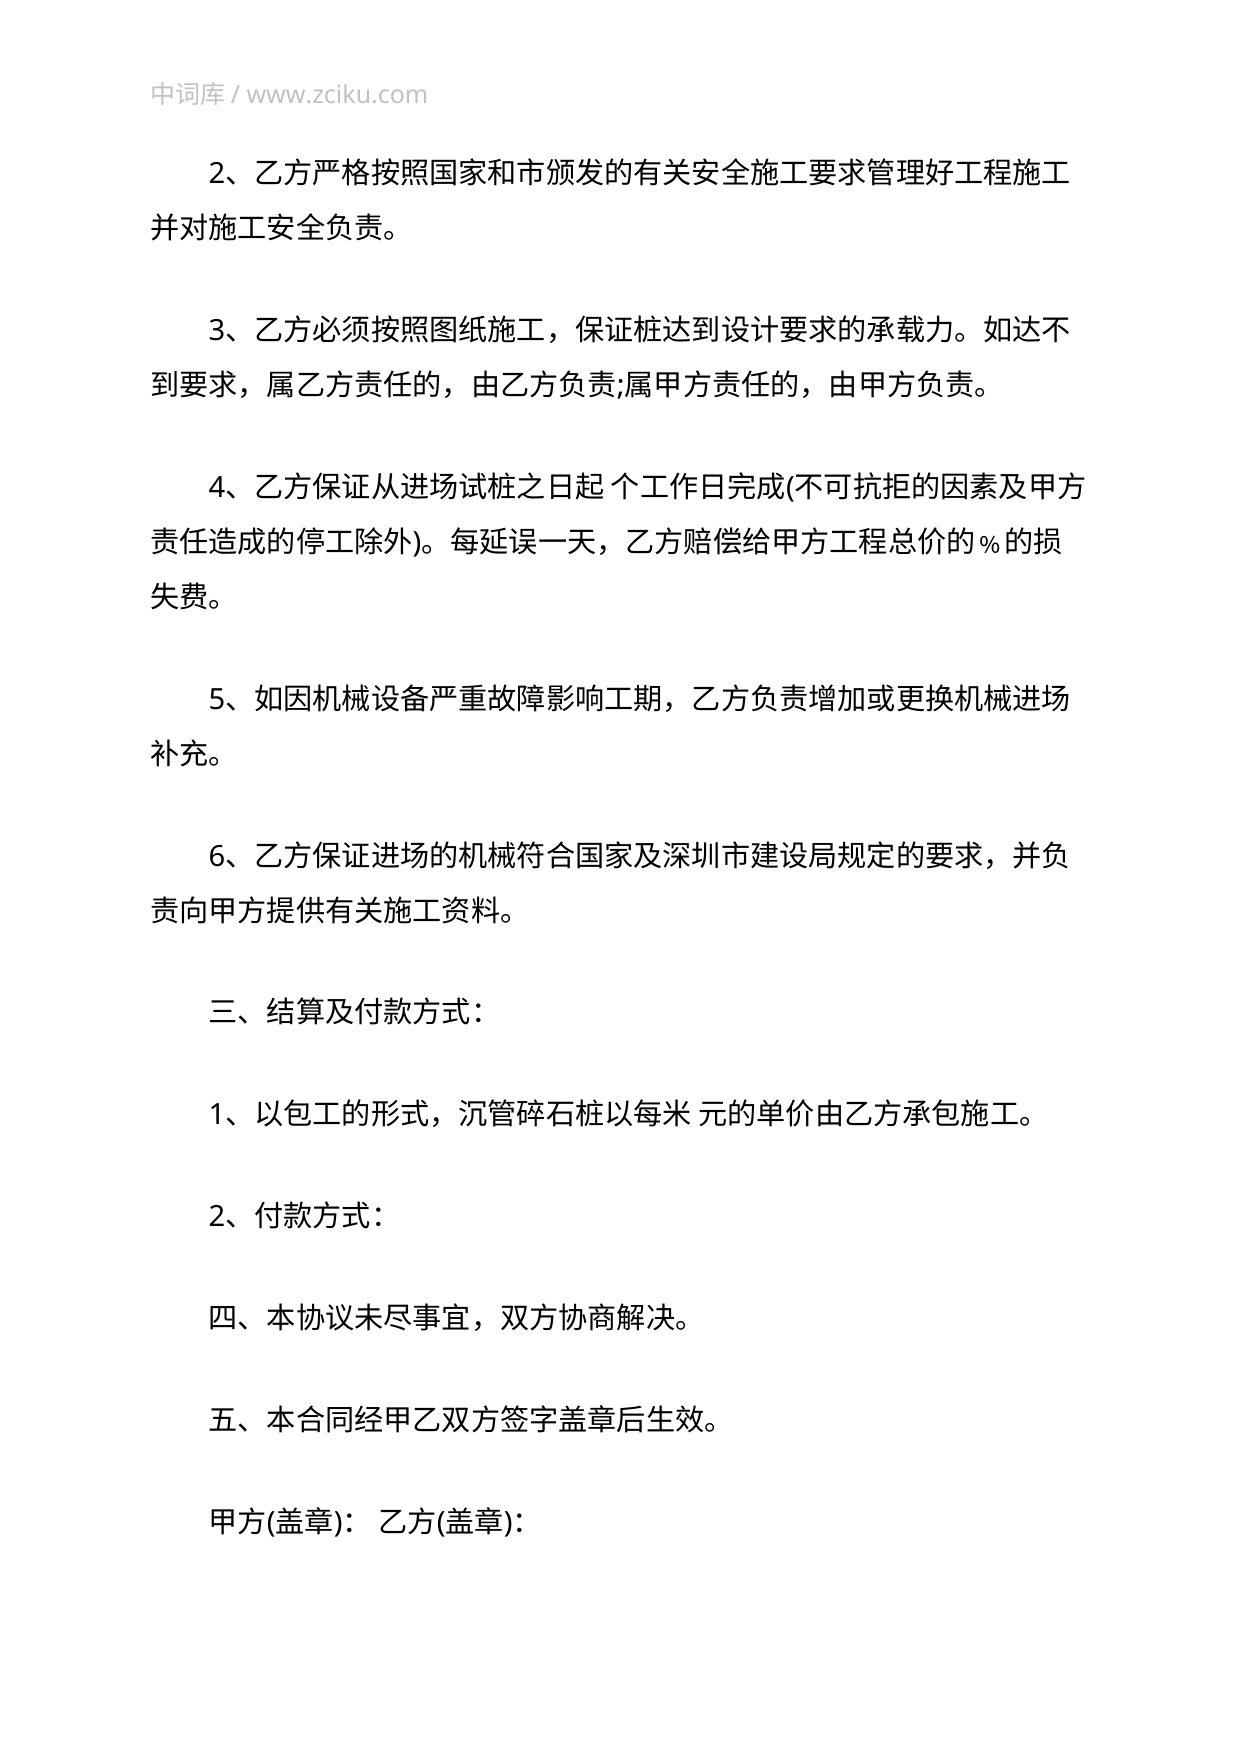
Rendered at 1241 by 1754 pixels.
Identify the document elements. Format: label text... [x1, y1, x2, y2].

text 4、乙方保证从进场试桩之日起 个工作日完成(不可抗拒的因素及甲方责任造成的停工除外)。每延误一天，乙方赔偿给甲方工程总价的﹪的损失费。 [150, 464, 1090, 616]
text 甲方(盖章)： 乙方(盖章)： [150, 1498, 1090, 1541]
text 6、乙方保证进场的机械符合国家及深圳市建设局规定的要求，并负责向甲方提供有关施工资料。 [150, 832, 1090, 929]
text 2、付款方式： [150, 1193, 1090, 1235]
text 五、本合同经甲乙双方签字盖章后生效。 [150, 1397, 1090, 1439]
text 2、乙方严格按照国家和市颁发的有关安全施工要求管理好工程施工并对施工安全负责。 [150, 150, 1090, 247]
text 1、以包工的形式，沉管碎石桩以每米 元的单价由乙方承包施工。 [150, 1091, 1090, 1133]
text 三、结算及付款方式： [150, 989, 1090, 1031]
text 四、本协议未尽事宜，双方协商解决。 [150, 1295, 1090, 1337]
text 3、乙方必须按照图纸施工，保证桩达到设计要求的承载力。如达不到要求，属乙方责任的，由乙方负责;属甲方责任的，由甲方负责。 [150, 307, 1090, 404]
text 5、如因机械设备严重故障影响工期，乙方负责增加或更换机械进场补充。 [150, 676, 1090, 773]
